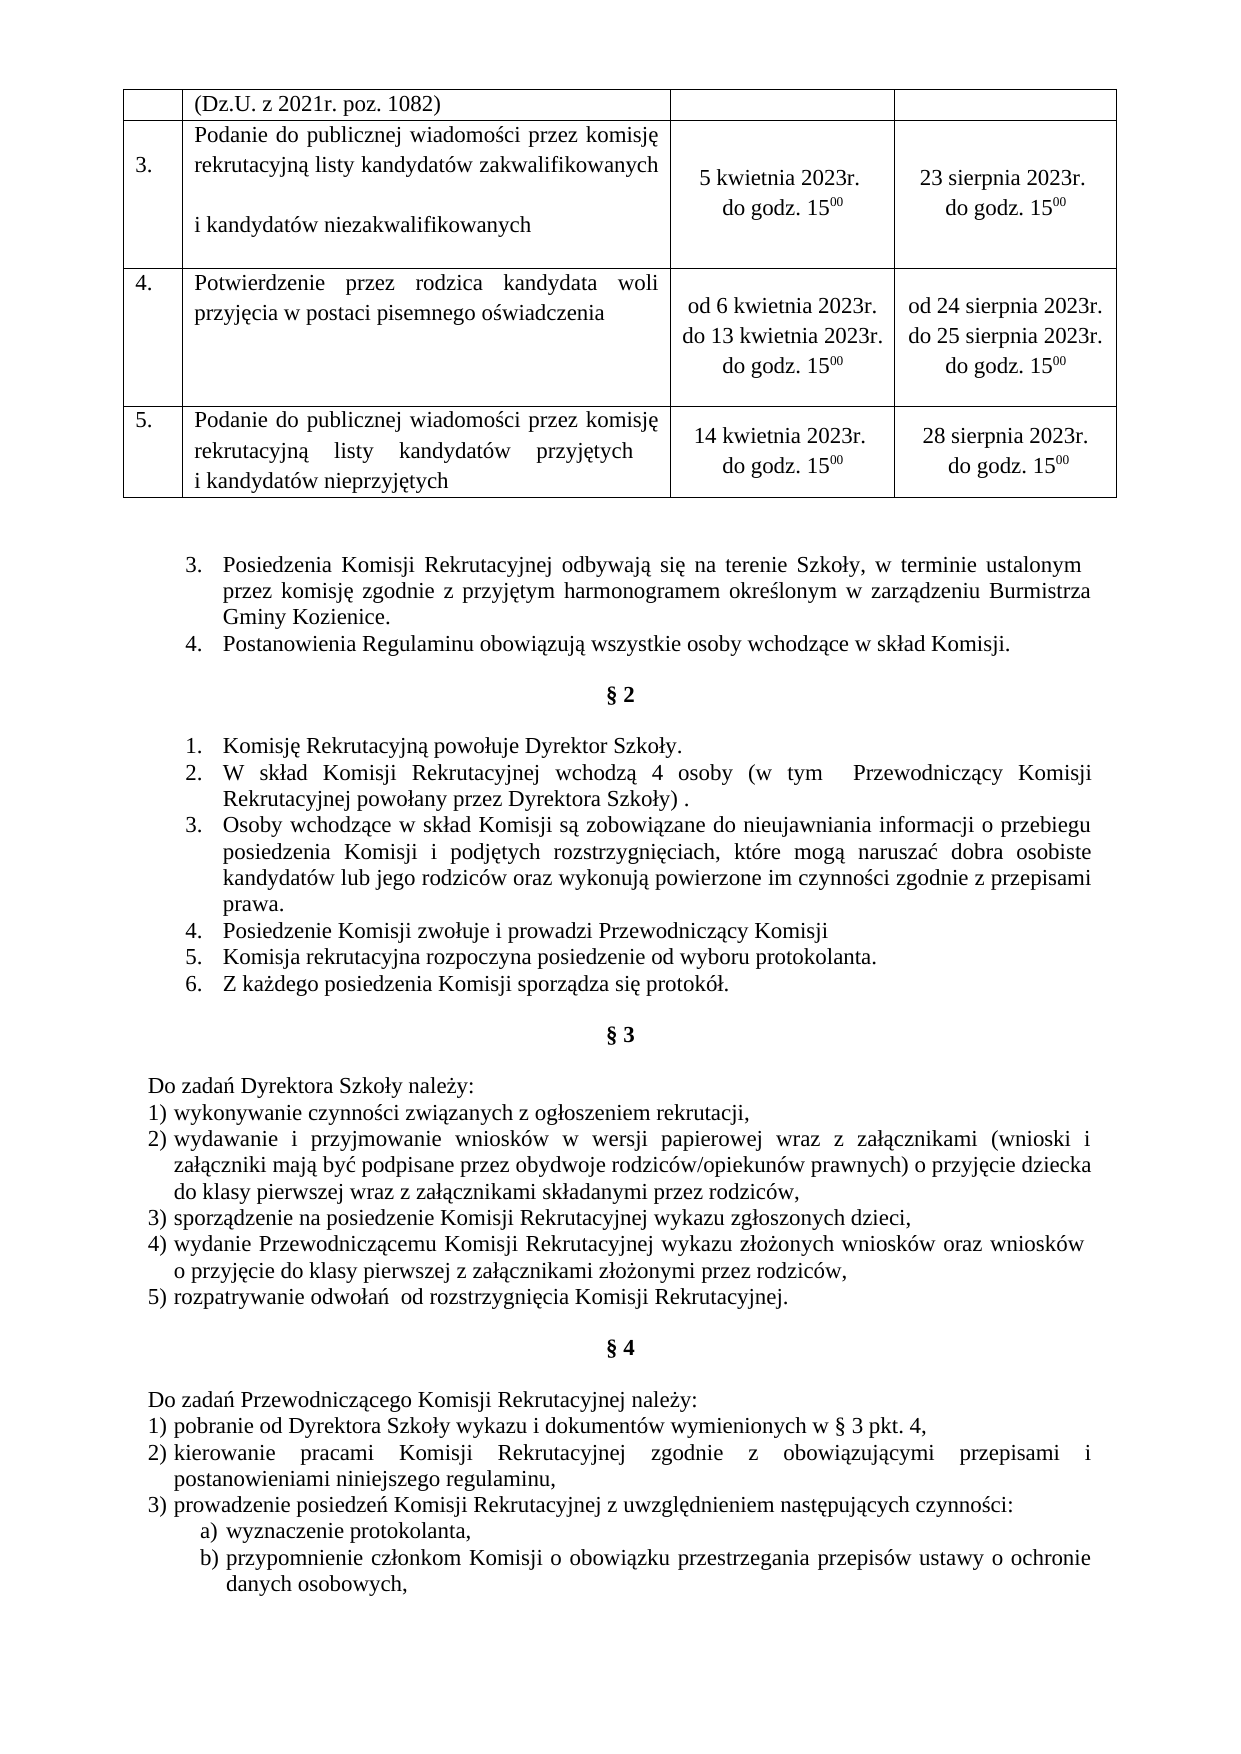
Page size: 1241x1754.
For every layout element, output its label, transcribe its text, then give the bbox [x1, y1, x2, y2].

list Postanowienia Regulaminu obowiązują wszystkie osoby wchodzące w skład Komisji. [185, 630, 1093, 656]
text 3) sporządzenie na posiedzenie Komisji Rekrutacyjnej wykazu zgłoszonych dzieci, [148, 1204, 1093, 1230]
table_cell od 24 sierpnia 2023r. do 25 sierpnia 2023r. do godz. 1500 [895, 269, 1116, 406]
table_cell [671, 90, 894, 119]
text 3) prowadzenie posiedzeń Komisji Rekrutacyjnej z uwzględnieniem następujących czynności: [148, 1491, 1093, 1518]
table_cell 28 sierpnia 2023r. do godz. 1500 [895, 407, 1116, 497]
text a) wyznaczenie protokolanta, [200, 1518, 1093, 1544]
list Posiedzenia Komisji Rekrutacyjnej odbywają się na terenie Szkoły, w terminie ustalonym przez komisję zgodnie z przyjętym harmonogramem określonym w zarządzeniu Burmistrza Gminy Kozienice. [185, 551, 1093, 630]
table_cell 14 kwietnia 2023r. do godz. 1500 [671, 407, 894, 497]
text § 3 [148, 1021, 1093, 1047]
table_cell 2 [124, 90, 182, 119]
table_cell 23 sierpnia 2023r. do godz. 1500 [895, 121, 1116, 268]
list Komisja rekrutacyjna rozpoczyna posiedzenie od wyboru protokolanta. [185, 943, 1093, 969]
table_cell 5. [124, 407, 182, 497]
table_cell Podanie do publicznej wiadomości przez komisję rekrutacyjną listy kandydatów zakwalifikowanych i kandydatów niezakwalifikowanych [183, 121, 670, 268]
text § 4 [148, 1334, 1093, 1361]
list Posiedzenie Komisji zwołuje i prowadzi Przewodniczący Komisji [185, 917, 1093, 943]
text Do zadań Dyrektora Szkoły należy: [148, 1072, 1093, 1099]
list Komisję Rekrutacyjną powołuje Dyrektor Szkoły. [185, 732, 1093, 759]
list W skład Komisji Rekrutacyjnej wchodzą 4 osoby (w tym Przewodniczący Komisji Rekrutacyjnej powołany przez Dyrektora Szkoły) . [185, 759, 1093, 811]
table_cell od 6 kwietnia 2023r. do 13 kwietnia 2023r. do godz. 1500 [671, 269, 894, 406]
table_cell 5 kwietnia 2023r. do godz. 1500 [671, 121, 894, 268]
table_cell 4. [124, 269, 182, 406]
text 5) rozpatrywanie odwołań od rozstrzygnięcia Komisji Rekrutacyjnej. [148, 1283, 1093, 1309]
table_cell Podanie do publicznej wiadomości przez komisję rekrutacyjną listy kandydatów przyjętych i kandydatów nieprzyjętych [183, 407, 670, 497]
table_cell Potwierdzenie przez rodzica kandydata woli przyjęcia w postaci pisemnego oświadczenia [183, 269, 670, 406]
text 4) wydanie Przewodniczącemu Komisji Rekrutacyjnej wykazu złożonych wniosków oraz wniosków o przyjęcie do klasy pierwszej z załącznikami złożonymi przez rodziców, [148, 1230, 1093, 1283]
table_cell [183, 90, 670, 119]
text 2) wydawanie i przyjmowanie wniosków w wersji papierowej wraz z załącznikami (wnioski i załączniki mają być podpisane przez obydwoje rodziców/opiekunów prawnych) o przyjęcie dziecka do klasy pierwszej wraz z załącznikami składanymi przez rodziców, [148, 1125, 1093, 1204]
text 1) pobranie od Dyrektora Szkoły wykazu i dokumentów wymienionych w § 3 pkt. 4, [148, 1412, 1093, 1438]
text 1) wykonywanie czynności związanych z ogłoszeniem rekrutacji, [148, 1099, 1093, 1125]
text Do zadań Przewodniczącego Komisji Rekrutacyjnej należy: [148, 1386, 1093, 1412]
list Z każdego posiedzenia Komisji sporządza się protokół. [185, 969, 1093, 996]
table_cell 3. [124, 121, 182, 268]
text 2) kierowanie pracami Komisji Rekrutacyjnej zgodnie z obowiązującymi przepisami i postanowieniami niniejszego regulaminu, [148, 1438, 1093, 1491]
text b) przypomnienie członkom Komisji o obowiązku przestrzegania przepisów ustawy o ochronie danych osobowych, [200, 1544, 1093, 1597]
list Osoby wchodzące w skład Komisji są zobowiązane do nieujawniania informacji o przebiegu posiedzenia Komisji i podjętych rozstrzygnięciach, które mogą naruszać dobra osobiste kandydatów lub jego rodziców oraz wykonują powierzone im czynności zgodnie z przepisami prawa. [185, 811, 1093, 917]
text § 2 [148, 681, 1093, 707]
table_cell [895, 90, 1116, 119]
